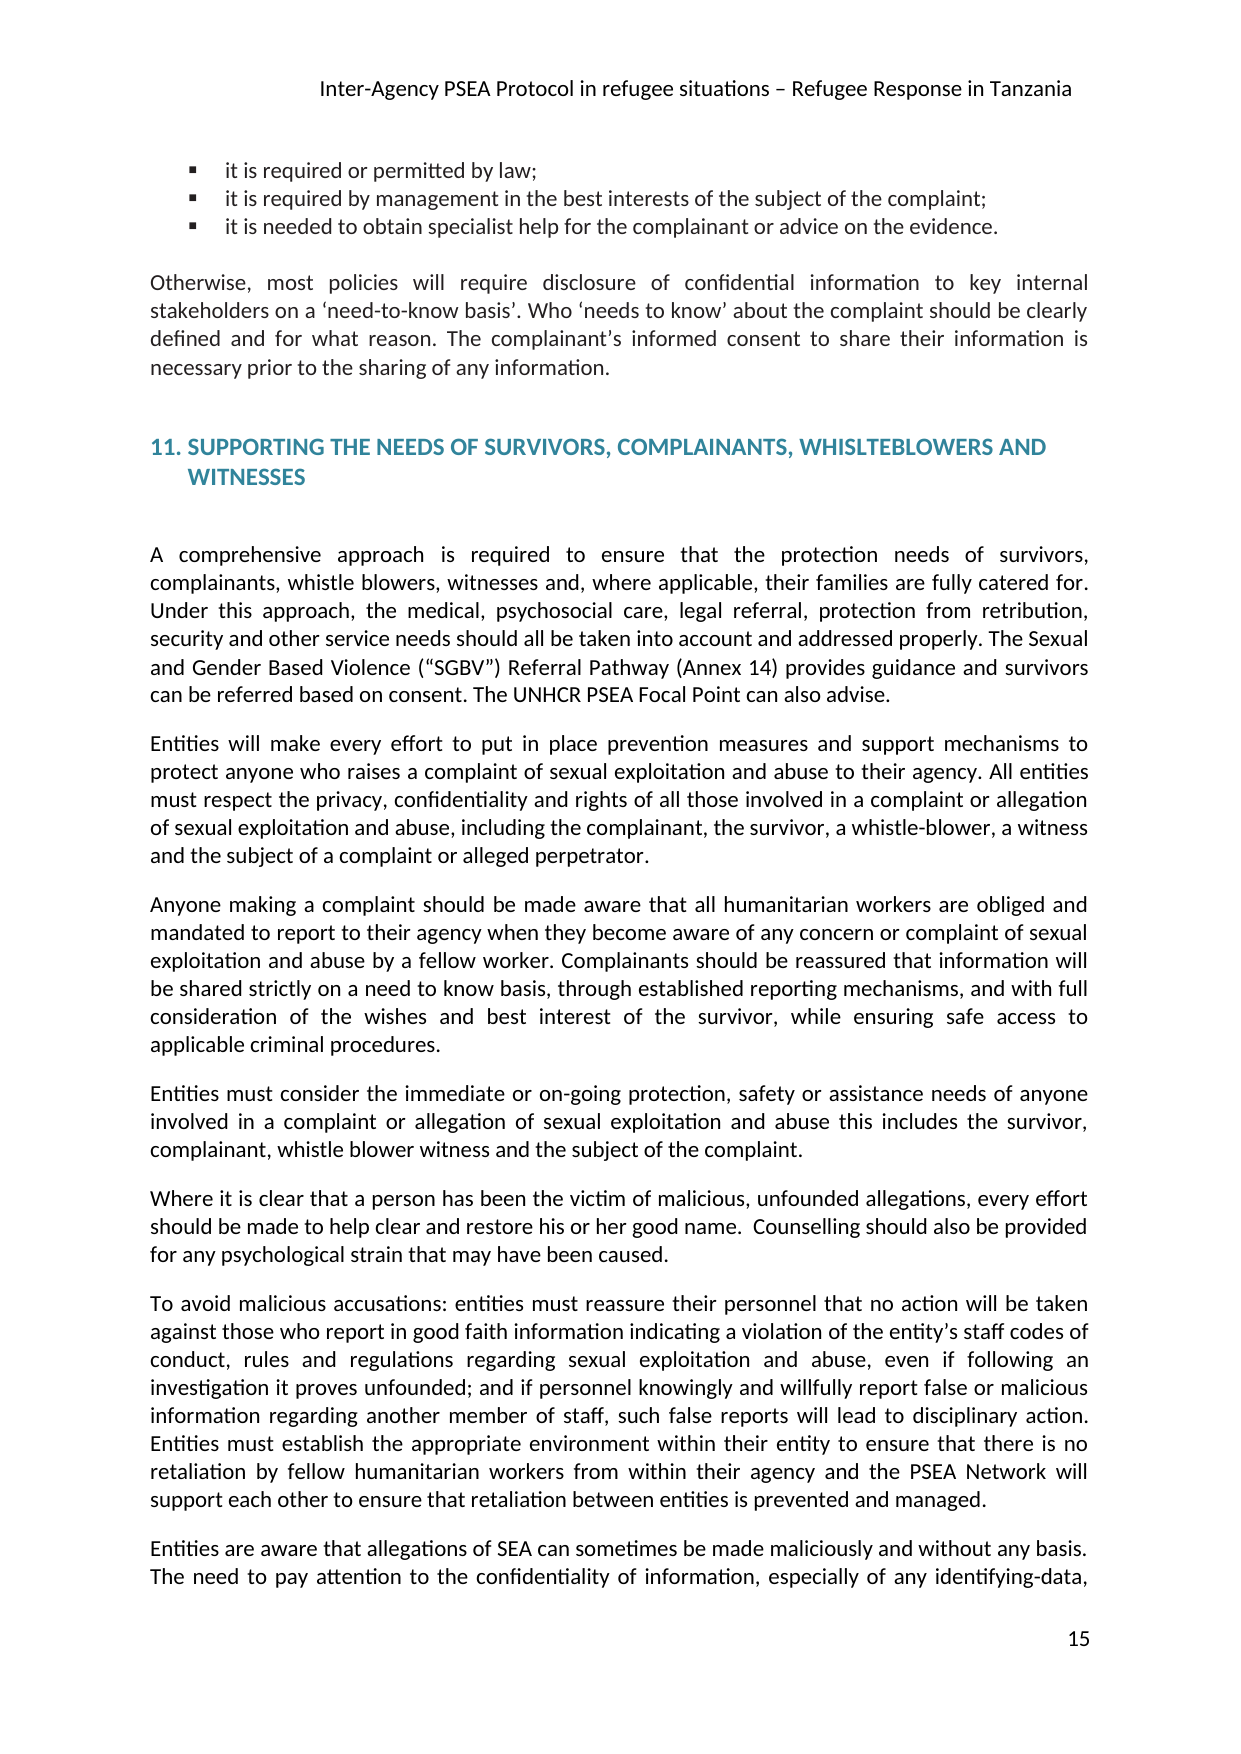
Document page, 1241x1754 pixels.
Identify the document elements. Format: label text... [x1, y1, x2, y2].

text Where it is clear that a person has been the victim of malicious, unfounded allegations, every effort should be made to help clear and restore his or her good name. Counselling should also be provided for any psychological strain that may have been caused. [150, 1184, 1090, 1268]
list it is required by management in the best interests of the subject of the complaint; [187, 184, 1090, 212]
text Entities will make every effort to put in place prevention measures and support mechanisms to protect anyone who raises a complaint of sexual exploitation and abuse to their agency. All entities must respect the privacy, confidentiality and rights of all those involved in a complaint or allegation of sexual exploitation and abuse, including the complainant, the survivor, a whistle-blower, a witness and the subject of a complaint or alleged perpetrator. [150, 729, 1090, 869]
subtitle SUPPORTING THE NEEDS OF SURVIVORS, COMPLAINANTS, WHISLTEBLOWERS AND WITNESSES [150, 431, 1090, 492]
text To avoid malicious accusations: entities must reassure their personnel that no action will be taken against those who report in good faith information indicating a violation of the entity’s staff codes of conduct, rules and regulations regarding sexual exploitation and abuse, even if following an investigation it proves unfounded; and if personnel knowingly and willfully report false or malicious information regarding another member of staff, such false reports will lead to disciplinary action. Entities must establish the appropriate environment within their entity to ensure that there is no retaliation by fellow humanitarian workers from within their agency and the PSEA Network will support each other to ensure that retaliation between entities is prevented and managed. [150, 1289, 1090, 1513]
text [150, 1534, 1090, 1590]
list it is needed to obtain specialist help for the complainant or advice on the evidence. [187, 212, 1090, 241]
list it is required or permitted by law; [187, 156, 1090, 184]
text Otherwise, most policies will require disclosure of confidential information to key internal stakeholders on a ‘need-to-know basis’. Who ‘needs to know’ about the complaint should be clearly defined and for what reason. The complainant’s informed consent to share their information is necessary prior to the sharing of any information. [150, 268, 1090, 381]
text Anyone making a complaint should be made aware that all humanitarian workers are obliged and mandated to report to their agency when they become aware of any concern or complaint of sexual exploitation and abuse by a fellow worker. Complainants should be reassured that information will be shared strictly on a need to know basis, through established reporting mechanisms, and with full consideration of the wishes and best interest of the survivor, while ensuring safe access to applicable criminal procedures. [150, 890, 1090, 1058]
text Entities must consider the immediate or on-going protection, safety or assistance needs of anyone involved in a complaint or allegation of sexual exploitation and abuse this includes the survivor, complainant, whistle blower witness and the subject of the complaint. [150, 1079, 1090, 1163]
text A comprehensive approach is required to ensure that the protection needs of survivors, complainants, whistle blowers, witnesses and, where applicable, their families are fully catered for. Under this approach, the medical, psychosocial care, legal referral, protection from retribution, security and other service needs should all be taken into account and addressed properly. The Sexual and Gender Based Violence (“SGBV”) Referral Pathway (Annex 14) provides guidance and survivors can be referred based on consent. The UNHCR PSEA Focal Point can also advise. [150, 541, 1090, 709]
